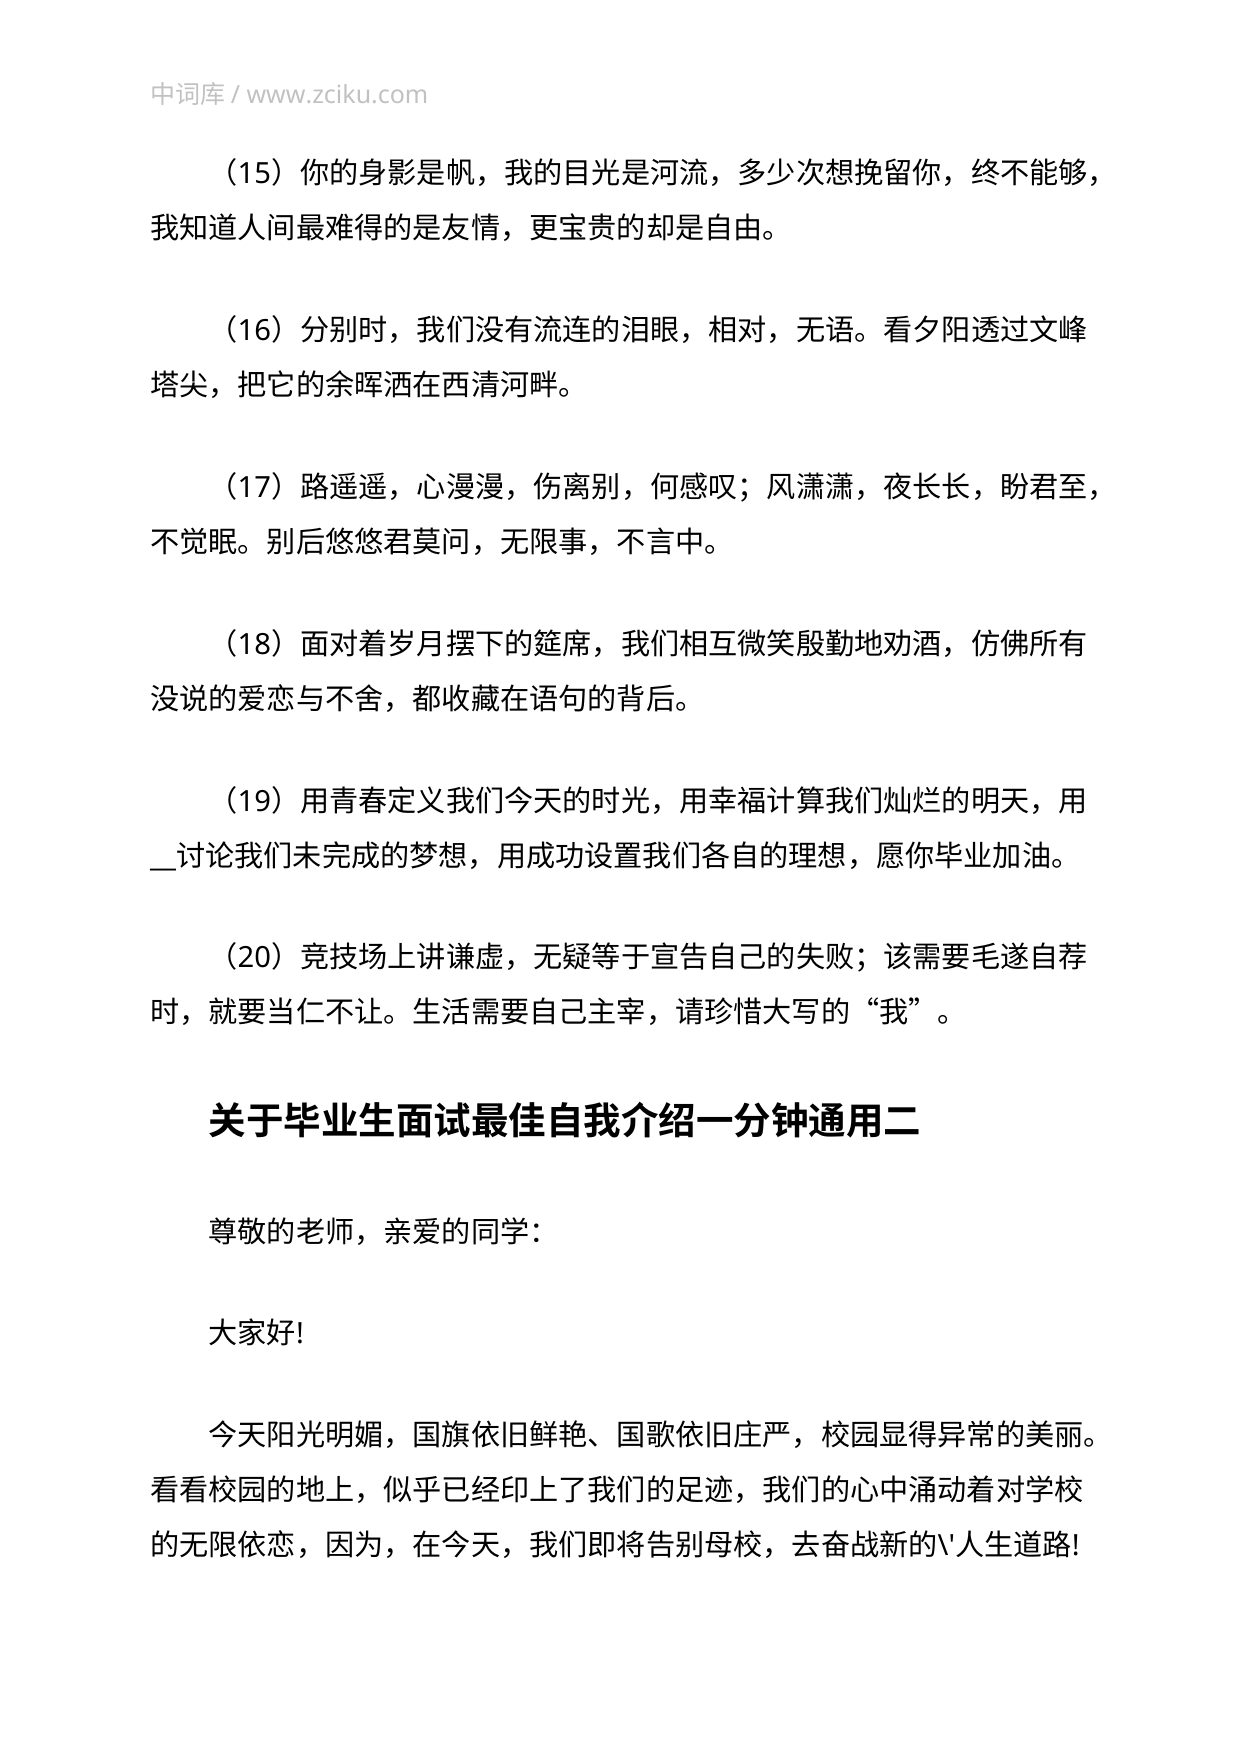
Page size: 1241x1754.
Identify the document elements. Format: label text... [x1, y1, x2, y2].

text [150, 1412, 1090, 1564]
text 大家好! [150, 1310, 1090, 1352]
text （18）面对着岁月摆下的筵席，我们相互微笑殷勤地劝酒，仿佛所有没说的爱恋与不舍，都收藏在语句的背后。 [150, 620, 1090, 718]
text （15）你的身影是帆，我的目光是河流，多少次想挽留你，终不能够，我知道人间最难得的是友情，更宝贵的却是自由。 [150, 150, 1090, 247]
text 尊敬的老师，亲爱的同学： [150, 1208, 1090, 1251]
text （19）用青春定义我们今天的时光，用幸福计算我们灿烂的明天，用__讨论我们未完成的梦想，用成功设置我们各自的理想，愿你毕业加油。 [150, 777, 1090, 874]
text （17）路遥遥，心漫漫，伤离别，何感叹；风潇潇，夜长长，盼君至，不觉眠。别后悠悠君莫问，无限事，不言中。 [150, 463, 1090, 561]
text 关于毕业生面试最佳自我介绍一分钟通用二 [150, 1091, 1090, 1145]
text （20）竞技场上讲谦虚，无疑等于宣告自己的失败；该需要毛遂自荐时，就要当仁不让。生活需要自己主宰，请珍惜大写的“我”。 [150, 934, 1090, 1031]
text （16）分别时，我们没有流连的泪眼，相对，无语。看夕阳透过文峰塔尖，把它的余晖洒在西清河畔。 [150, 307, 1090, 404]
